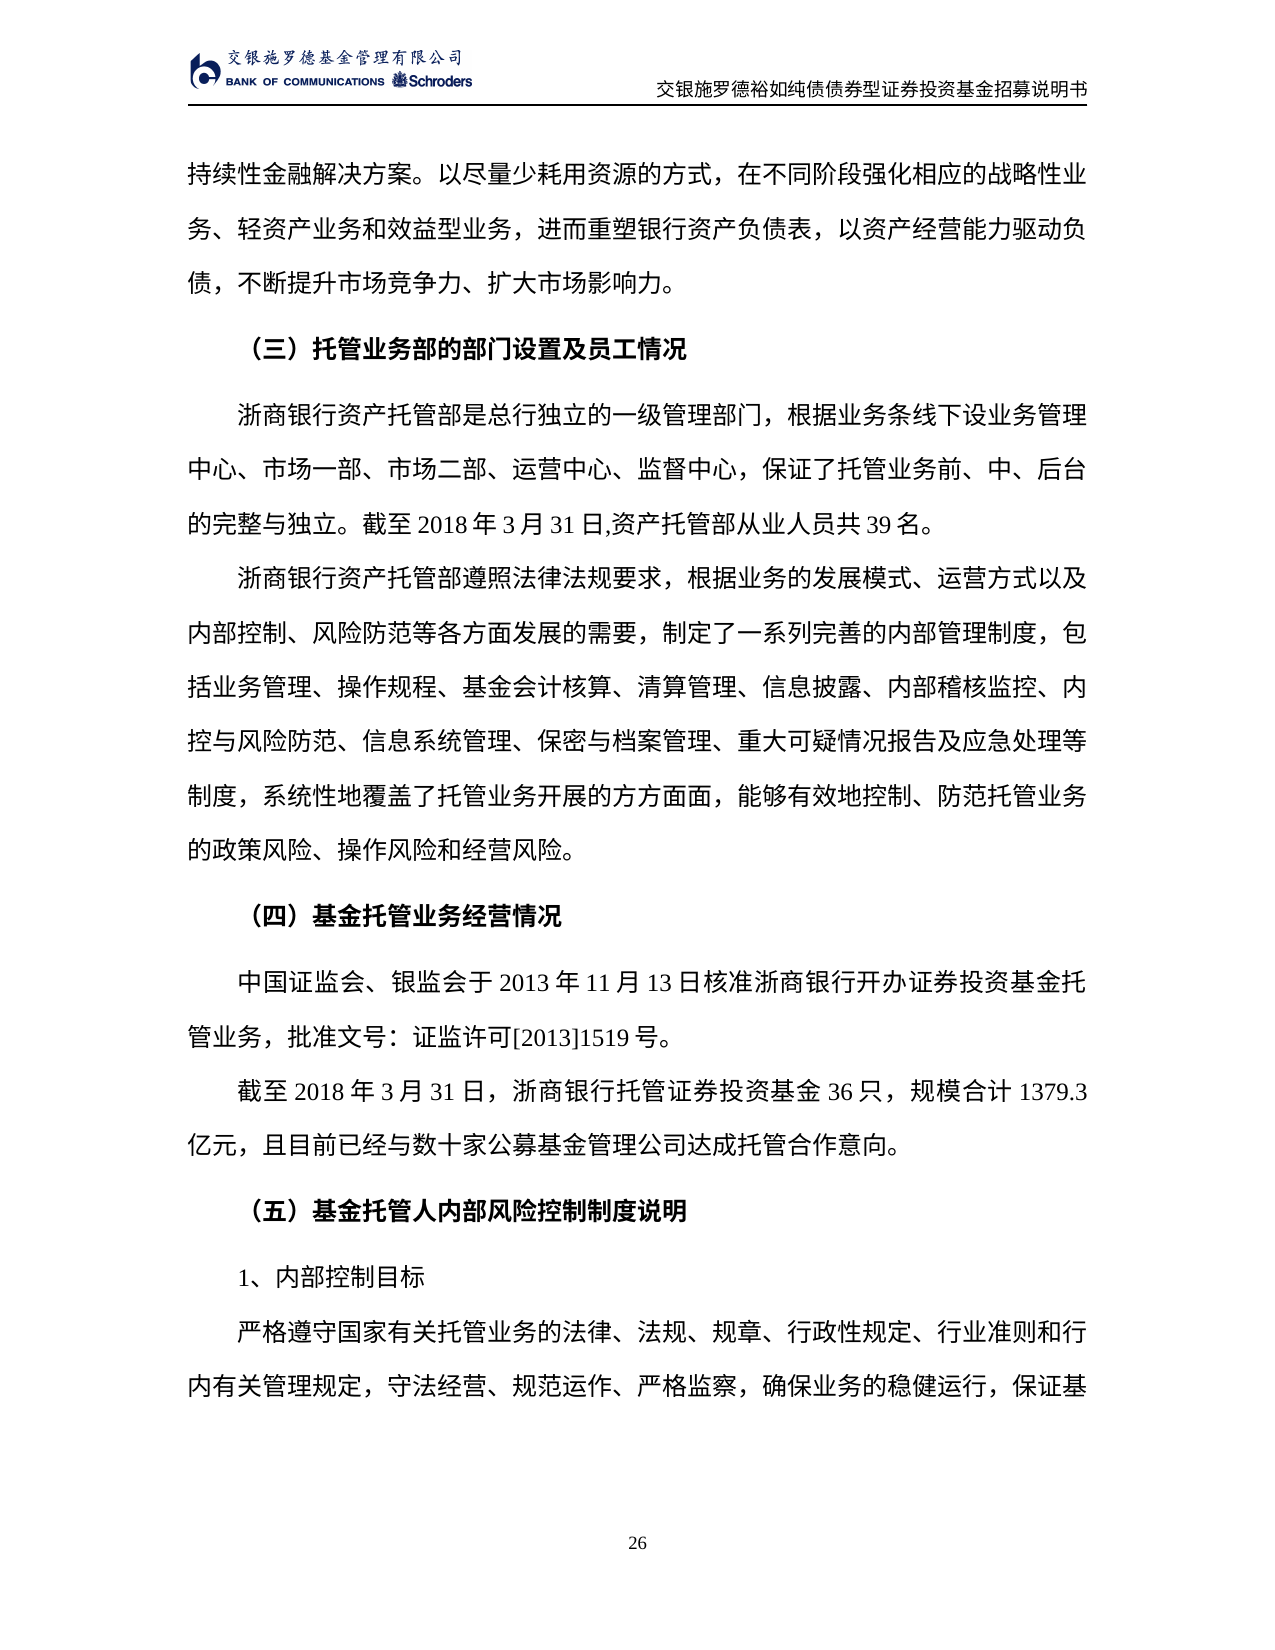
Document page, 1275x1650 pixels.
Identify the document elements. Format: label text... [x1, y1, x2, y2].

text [187, 155, 1087, 300]
text 1、内部控制目标 [187, 1258, 1087, 1294]
picture [190, 50, 472, 89]
text 浙商银行资产托管部遵照法律法规要求，根据业务的发展模式、运营方式以及内部控制、风险防范等各方面发展的需要，制定了一系列完善的内部管理制度，包括业务管理、操作规程、基金会计核算、清算管理、信息披露、内部稽核监控、内控与风险防范、信息系统管理、保密与档案管理、重大可疑情况报告及应急处理等制度，系统性地覆盖了托管业务开展的方方面面，能够有效地控制、防范托管业务的政策风险、操作风险和经营风险。 [187, 559, 1087, 867]
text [187, 1312, 1087, 1403]
text 中国证监会、银监会于2013年11月13日核准浙商银行开办证券投资基金托管业务，批准文号：证监许可[2013]1519号。 [187, 963, 1087, 1053]
text 截至2018年3月31日，浙商银行托管证券投资基金36只，规模合计1379.3亿元，且目前已经与数十家公募基金管理公司达成托管合作意向。 [187, 1071, 1087, 1162]
text （四）基金托管业务经营情况 [187, 885, 1087, 944]
text （三）托管业务部的部门设置及员工情况 [187, 318, 1087, 377]
text 浙商银行资产托管部是总行独立的一级管理部门，根据业务条线下设业务管理中心、市场一部、市场二部、运营中心、监督中心，保证了托管业务前、中、后台的完整与独立。截至2018年3月31日,资产托管部从业人员共39名。 [187, 396, 1087, 541]
text （五）基金托管人内部风险控制制度说明 [187, 1180, 1087, 1240]
